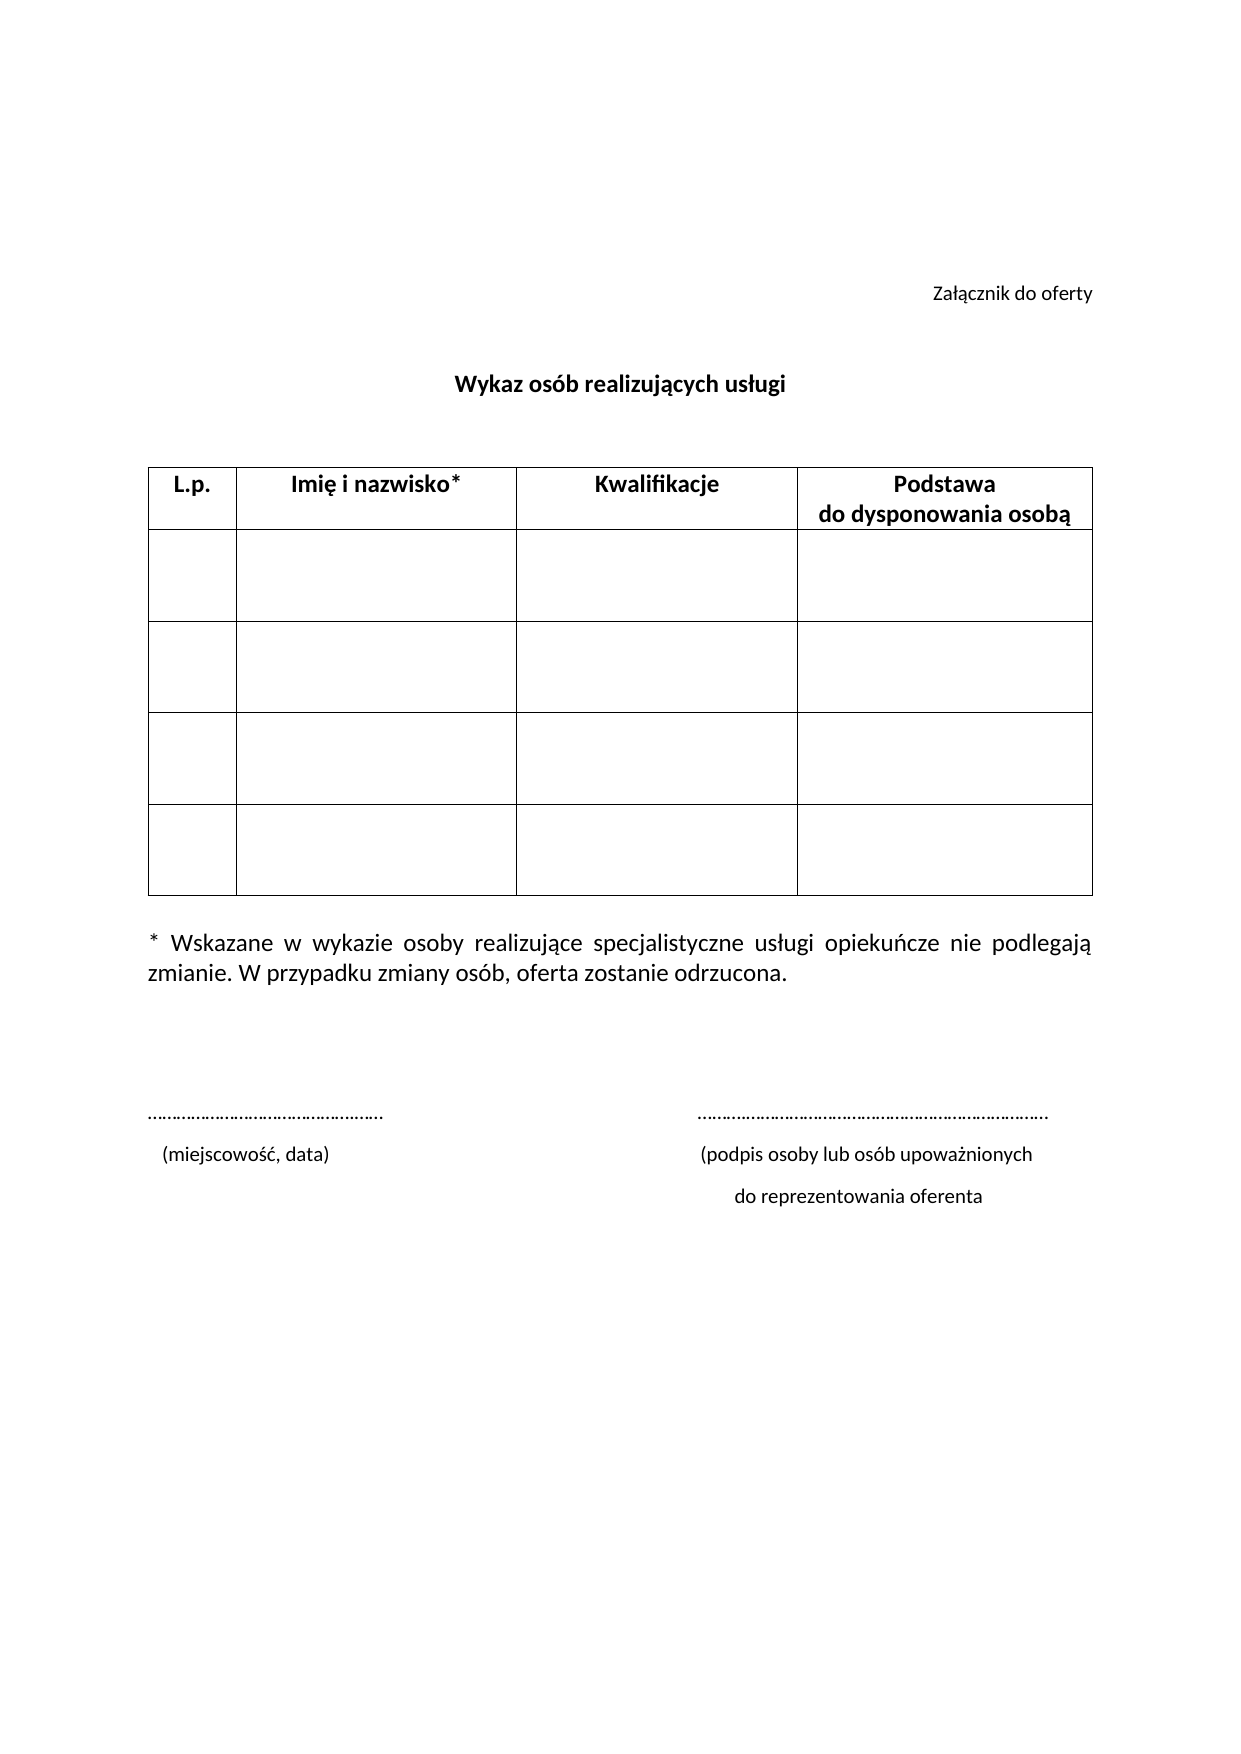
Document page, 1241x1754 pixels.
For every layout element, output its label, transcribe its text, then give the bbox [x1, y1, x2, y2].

table_cell [237, 805, 516, 895]
table_header Podstawa do dysponowania osobą [798, 468, 1092, 529]
table_cell [149, 713, 236, 804]
text (miejscowość, data) (podpis osoby lub osób upoważnionych [148, 1141, 1093, 1167]
table_cell [237, 530, 516, 621]
table_cell [517, 713, 797, 804]
table_header Kwalifikacje [517, 468, 797, 529]
table_cell [517, 530, 797, 621]
text do reprezentowania oferenta [148, 1183, 1093, 1209]
table_cell [149, 805, 236, 895]
table_header L.p. [149, 468, 236, 529]
table_cell [798, 713, 1092, 804]
text * Wskazane w wykazie osoby realizujące specjalistyczne usługi opiekuńcze nie podlegają zmianie. W przypadku zmiany osób, oferta zostanie odrzucona. [148, 896, 1093, 988]
table_cell [517, 622, 797, 712]
table_cell [149, 622, 236, 712]
table_cell [237, 622, 516, 712]
text Wykaz osób realizujących usługi [148, 368, 1093, 398]
table_cell [798, 530, 1092, 621]
text …………………………………….…… ……….……………………………………………………… [148, 1099, 1093, 1124]
table_cell [149, 530, 236, 621]
table_cell [798, 622, 1092, 712]
table_header Imię i nazwisko* [237, 468, 516, 529]
table_cell [517, 805, 797, 895]
table_cell [237, 713, 516, 804]
text Załącznik do oferty [148, 280, 1093, 305]
table_cell [798, 805, 1092, 895]
